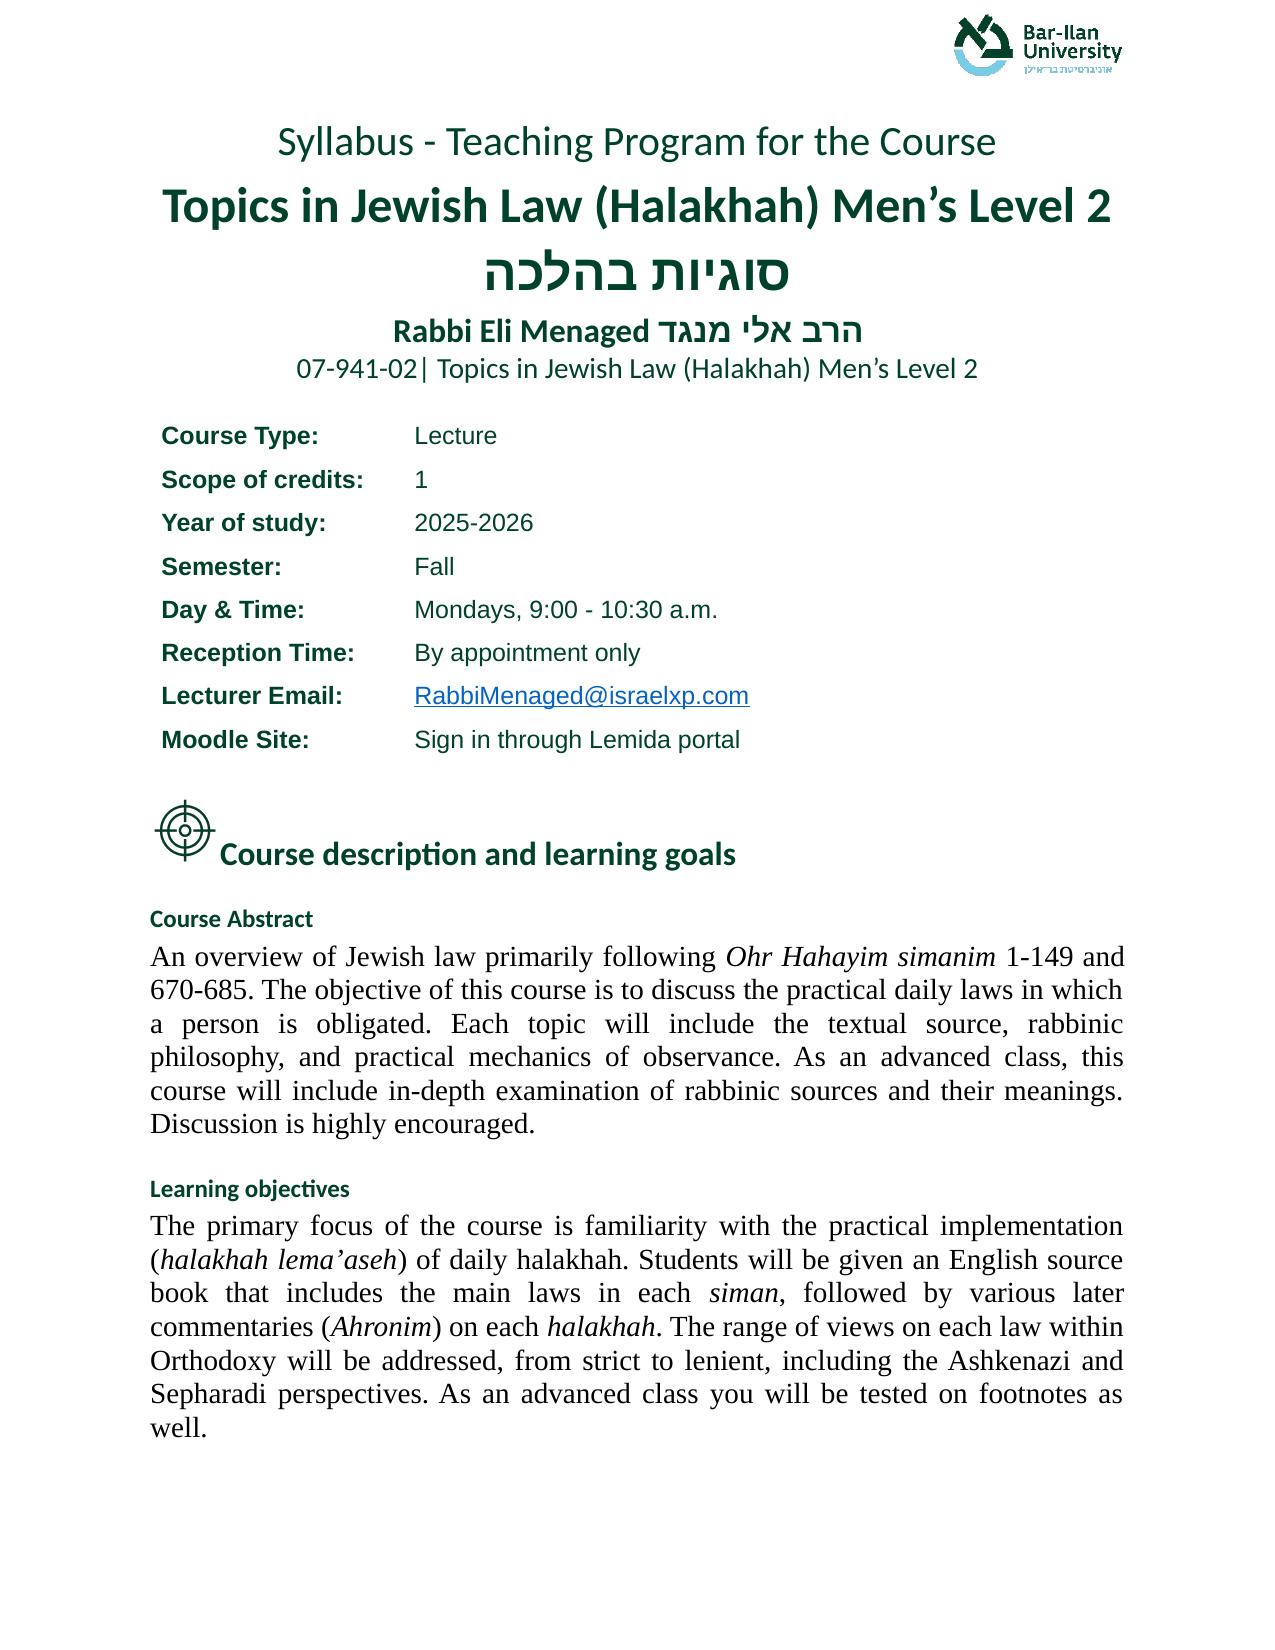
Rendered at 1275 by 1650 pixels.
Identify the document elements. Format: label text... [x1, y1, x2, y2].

text Learning objectives [150, 1173, 1124, 1204]
table_header Lecture [403, 417, 1135, 459]
picture [150, 795, 220, 866]
table_cell Sign in through Lemida portal [403, 720, 1135, 762]
table_header Course Type: [150, 417, 403, 459]
table_cell By appointment only [403, 633, 1135, 675]
table_cell 2025-2026 [403, 504, 1135, 546]
table_cell Fall [403, 546, 1135, 591]
table_cell Reception Time: [150, 633, 403, 675]
table_cell Moodle Site: [150, 720, 403, 762]
table_cell 1 [403, 459, 1135, 503]
text An overview of Jewish law primarily following Ohr Hahayim simanim 1-149 and 670-685. The objective of this course is to discuss the practical daily laws in which a person is obligated. Each topic will include the textual source, rabbinic philosophy, and practical mechanics of observance. As an advanced class, this course will include in-depth examination of rabbinic sources and their meanings. Discussion is highly encouraged. [150, 939, 1124, 1140]
text The primary focus of the course is familiarity with the practical implementation (halakhah lema’aseh) of daily halakhah. Students will be given an English source book that includes the main laws in each siman, followed by various later commentaries (Ahronim) on each halakhah. The range of views on each law within Orthodoxy will be addressed, from strict to lenient, including the Ashkenazi and Sepharadi perspectives. As an advanced class you will be tested on footnotes as well. [150, 1208, 1124, 1443]
table_cell Day & Time: [150, 591, 403, 633]
table_cell Scope of credits: [150, 459, 403, 503]
text Syllabus - Teaching Program for the Course [150, 115, 1124, 166]
text סוגיות בהלכה [150, 244, 1124, 301]
table_cell Mondays, 9:00 - 10:30 a.m. [403, 591, 1135, 633]
picture [951, 13, 1125, 78]
table_cell Year of study: [150, 504, 403, 546]
text Rabbi Eli Menaged הרב אלי מנגד 07-941-02| Topics in Jewish Law (Halakhah) Men’s Level 2 [150, 310, 1124, 417]
text Course description and learning goals [150, 795, 1124, 873]
table_cell RabbiMenaged@israelxp.com [403, 675, 1135, 720]
table_cell Lecturer Email: [150, 675, 403, 720]
text Course Abstract [150, 904, 1124, 934]
table_cell Semester: [150, 546, 403, 591]
text Topics in Jewish Law (Halakhah) Men’s Level 2 [150, 173, 1124, 234]
